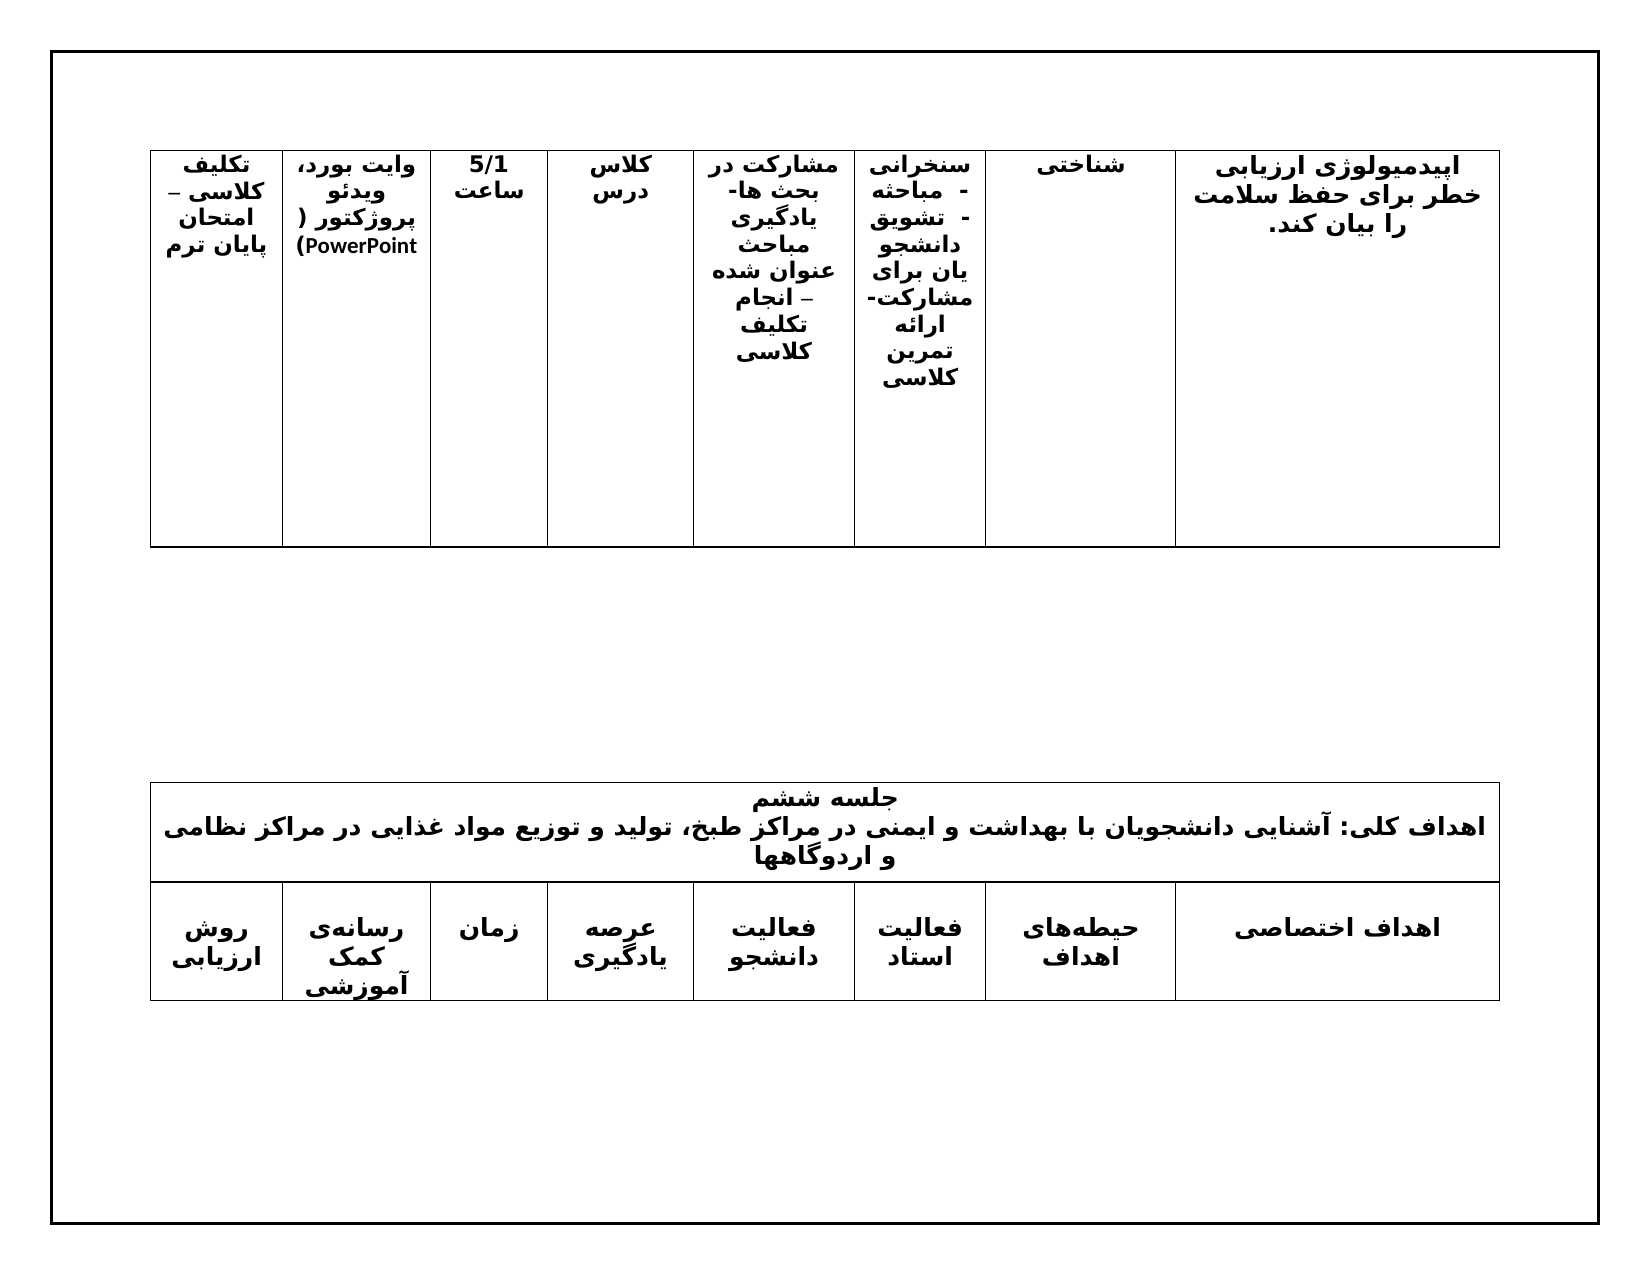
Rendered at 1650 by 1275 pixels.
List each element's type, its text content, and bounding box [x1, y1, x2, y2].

table_cell عرصه یادگیری [548, 883, 693, 1000]
table_header جلسه ششم اهداف کلی: آشنایی دانشجویان با بهداشت و ایمنی در مراکز طبخ، تولید و توزیع مواد غذایی در مراکز نظامی و اردوگاهها [151, 783, 1499, 881]
table_cell روش ارزیابی [151, 883, 282, 1000]
table_cell وایت بورد، ویدئو پروژکتور (PowerPoint) [283, 151, 430, 546]
table_cell 5/1 ساعت [431, 151, 547, 546]
table_cell کلاس درس [548, 151, 693, 546]
table_cell زمان [431, 883, 547, 1000]
table_cell مشارکت در بحث ها- یادگیری مباحث عنوان شده – انجام تکلیف کلاسی [694, 151, 854, 546]
table_cell فعالیت استاد [855, 883, 985, 1000]
table_cell شناختی [986, 151, 1175, 546]
table_cell اپیدمیولوژی ارزیابی خطر برای حفظ سلامت را بیان کند. [1176, 151, 1499, 546]
table_cell حیطه‌های اهداف [986, 883, 1175, 1000]
table_cell رسانه‌ی کمک آموزشی [283, 883, 430, 1000]
table_cell تکلیف کلاسی – امتحان پایان ترم [151, 151, 282, 546]
table_cell اهداف اختصاصی [1176, 883, 1499, 1000]
table_cell سنخرانی- مباحثه - تشویق دانشجو یان برای مشارکت- ارائه تمرین کلاسی [855, 151, 985, 546]
table_cell فعالیت دانشجو [694, 883, 854, 1000]
